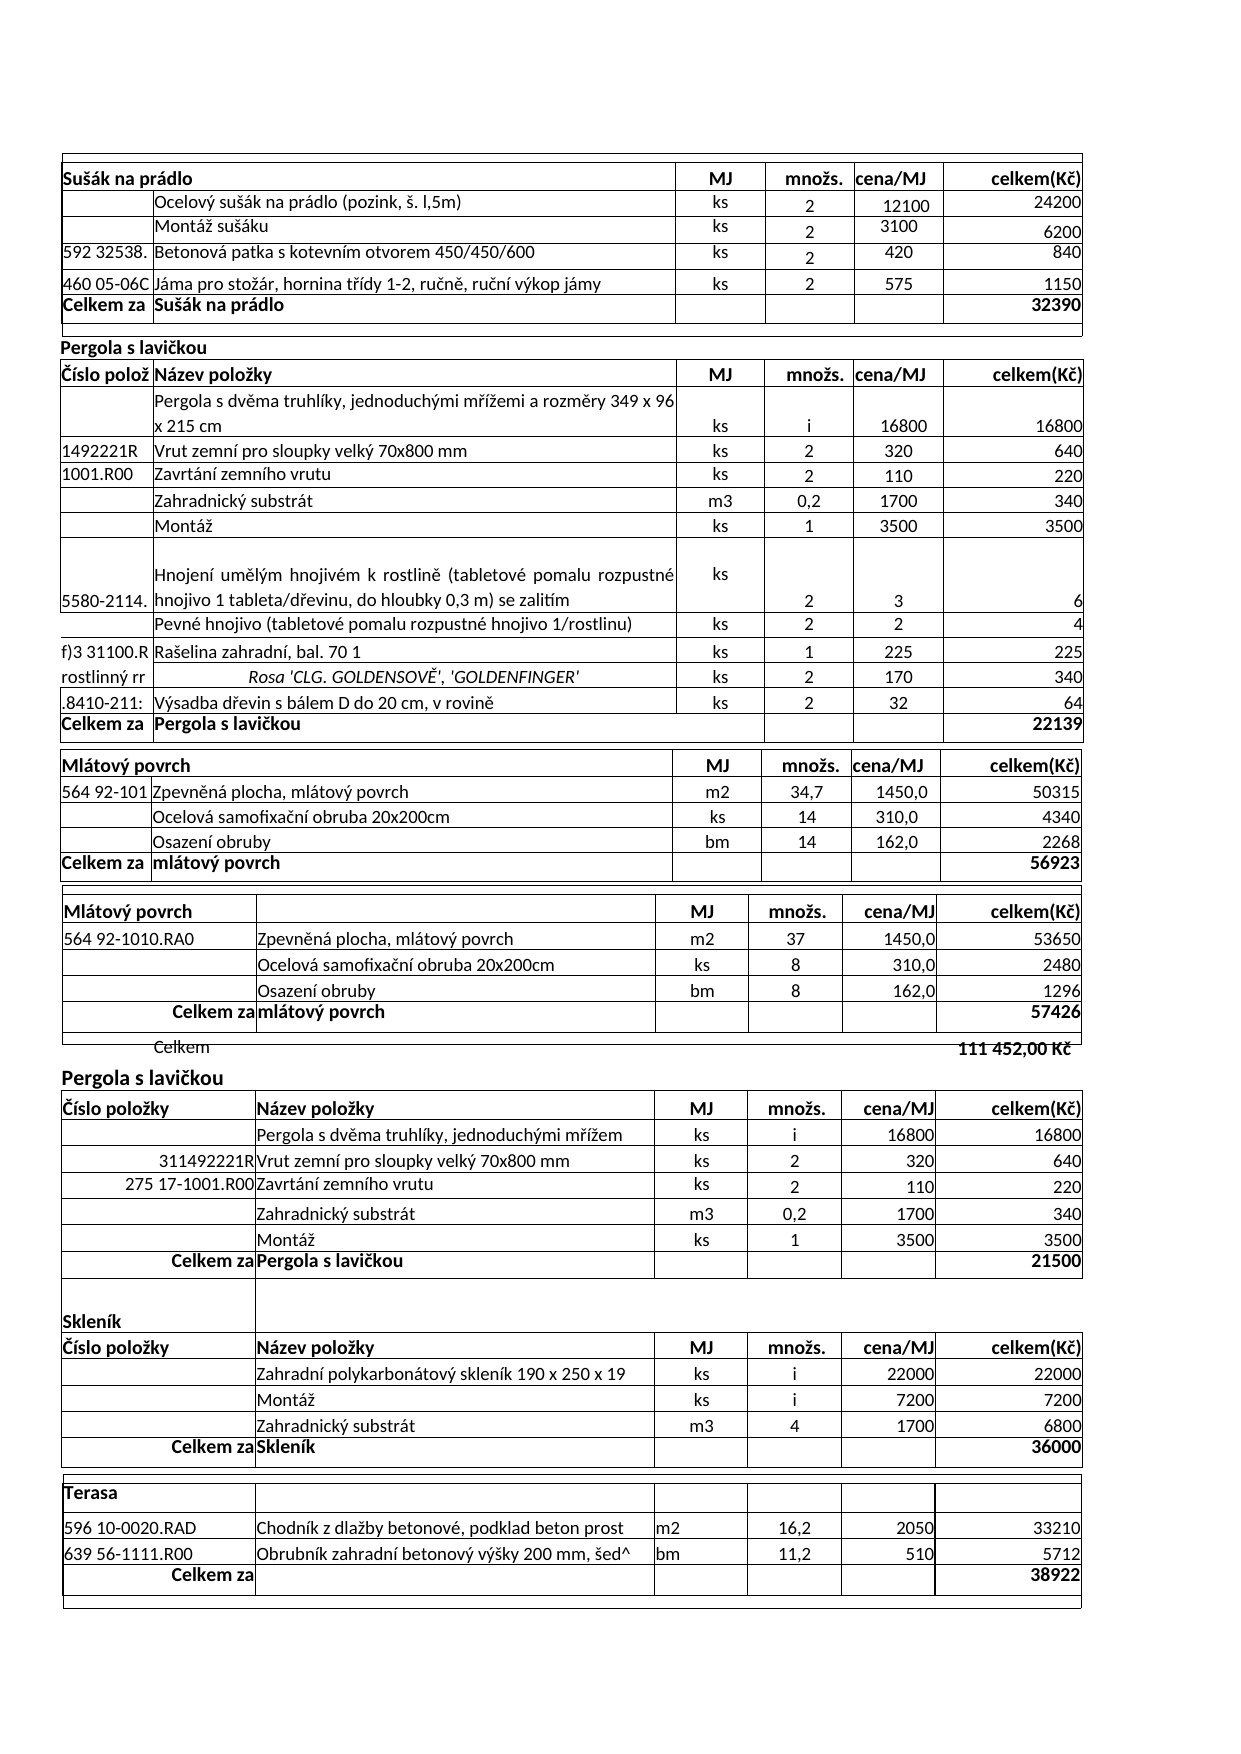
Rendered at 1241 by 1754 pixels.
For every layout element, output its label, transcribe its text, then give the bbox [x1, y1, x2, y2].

table_cell 50315 [941, 777, 1081, 802]
table_cell 2 [765, 613, 853, 637]
table_cell Rosa 'CLG. GOLDENSOVĚ', 'GOLDENFINGER' [154, 663, 676, 687]
table_cell 2 [766, 191, 854, 216]
table_header Název položky [256, 1091, 654, 1119]
table_header Číslo položky [62, 1091, 255, 1119]
table_cell 340 [944, 663, 1083, 687]
table_cell 3 [854, 538, 943, 612]
table_header MJ [655, 1091, 747, 1119]
table_cell [63, 191, 153, 216]
table_cell [63, 950, 256, 975]
table_cell [61, 387, 153, 436]
table_cell 14 [762, 803, 851, 827]
table_header Mlátový povrch [63, 895, 256, 922]
table_cell i [748, 1359, 841, 1384]
table_cell 2 [766, 244, 854, 268]
table_cell 32 [854, 688, 943, 713]
table_cell ks [655, 1120, 747, 1145]
table_cell 320 [842, 1146, 935, 1172]
table_cell 4 [944, 613, 1083, 637]
table_cell Osazení obruby [152, 828, 672, 852]
table_cell ks [676, 191, 765, 216]
table_cell m3 [677, 488, 764, 512]
table_cell 564 92-101 [61, 777, 151, 802]
table_cell f)3 31100.R [60, 637, 153, 662]
table_cell 162,0 [852, 828, 940, 852]
table_cell 6200 [944, 217, 1082, 242]
table_cell Celkem za [62, 1252, 255, 1277]
table_header celkem(Kč) [937, 895, 1081, 922]
table_cell Pergola s dvěma truhlíky, jednoduchými mřížem [256, 1120, 654, 1145]
table_cell [842, 1438, 935, 1467]
table_cell 1450,0 [843, 923, 936, 949]
table_cell [748, 1565, 841, 1595]
table_cell ks [676, 270, 765, 294]
table_cell 3500 [936, 1225, 1082, 1251]
table_cell 840 [944, 244, 1082, 268]
table_cell 14 [762, 828, 851, 852]
table_header množs. [762, 750, 851, 776]
table_cell ks [655, 1225, 747, 1251]
table_cell i [748, 1386, 841, 1411]
table_cell Betonová patka s kotevním otvorem 450/450/600 [154, 244, 675, 268]
table_cell 16800 [944, 387, 1083, 436]
table_header cena/MJ [855, 163, 943, 189]
table_cell ks [655, 1146, 747, 1172]
table_header Sušák na prádlo [63, 163, 675, 189]
table_cell 110 [842, 1173, 935, 1198]
table_header Číslo polož [61, 360, 153, 386]
table_cell Celkem za [62, 1438, 255, 1467]
table_cell 4340 [941, 803, 1081, 827]
table_cell 1 [765, 638, 853, 662]
table_cell 3500 [854, 513, 943, 537]
table_cell 220 [944, 463, 1083, 487]
table_cell [748, 1438, 841, 1467]
table_cell 170 [854, 663, 943, 687]
table_header MJ [656, 895, 748, 922]
table_cell 639 56-1111.R00 [64, 1539, 255, 1564]
table_cell 1700 [854, 488, 943, 512]
table_cell Název položky [256, 1333, 654, 1358]
table_cell Zavrtání zemního vrutu [256, 1173, 654, 1198]
table_cell Sušák na prádlo [154, 295, 675, 323]
table_cell 53650 [937, 923, 1081, 949]
table_cell [766, 295, 854, 323]
table_header cena/MJ [852, 750, 940, 776]
table_cell [762, 853, 851, 881]
table_cell m2 [656, 923, 748, 949]
table_cell 6800 [936, 1412, 1082, 1437]
table_cell [63, 217, 153, 242]
table_cell ks [656, 950, 748, 975]
table_cell [854, 714, 943, 742]
table_header [655, 1484, 747, 1512]
table_cell [842, 1252, 935, 1277]
table_cell bm [655, 1539, 747, 1564]
table_cell 16800 [936, 1120, 1082, 1145]
table_header množs. [749, 895, 842, 922]
table_cell množs. [748, 1333, 841, 1358]
table_cell 0,2 [765, 488, 853, 512]
table_cell mlátový povrch [257, 1002, 655, 1032]
table_cell [842, 1565, 934, 1595]
table_cell ks [655, 1173, 747, 1198]
table_cell 16800 [854, 387, 943, 436]
table_cell 64 [944, 688, 1083, 713]
table_cell ks [677, 513, 764, 537]
table_header [256, 1484, 654, 1512]
table_cell [63, 976, 256, 1001]
table_cell 1700 [842, 1412, 935, 1437]
table_cell 2 [854, 613, 943, 637]
table_cell [676, 295, 765, 323]
table_header cena/MJ [843, 895, 936, 922]
table_cell MJ [655, 1333, 747, 1358]
table_cell 1296 [937, 976, 1081, 1001]
text Pergola s lavičkou [61, 1068, 1082, 1090]
table_cell 3500 [944, 513, 1083, 537]
table_cell bm [673, 828, 761, 852]
table_header Název položky [154, 360, 676, 386]
table_cell 225 [944, 638, 1083, 662]
table_cell 3500 [842, 1225, 935, 1251]
table_cell 564 92-1010.RA0 [63, 923, 256, 949]
table_cell Zahradnický substrát [154, 488, 676, 512]
table_cell ks [677, 688, 764, 713]
table_cell Obrubník zahradní betonový výšky 200 mm, šed^ [256, 1539, 654, 1564]
table_cell ks [655, 1359, 747, 1384]
table_header celkem(Kč) [944, 163, 1082, 189]
table_cell Montáž [256, 1225, 654, 1251]
table_header množs. [748, 1091, 841, 1119]
table_header [257, 895, 655, 922]
table_cell 21500 [936, 1252, 1082, 1277]
table_cell 4 [748, 1412, 841, 1437]
text Celkem [153, 1045, 214, 1058]
table_header MJ [676, 163, 765, 189]
table_header MJ [673, 750, 761, 776]
table_cell ks [655, 1386, 747, 1411]
table_cell 1492221R [61, 437, 153, 462]
table_cell Ocelová samofixační obruba 20x200cm [257, 950, 655, 975]
table_cell 2050 [842, 1513, 934, 1538]
table_cell 56923 [941, 853, 1081, 881]
table_cell [62, 1412, 255, 1437]
table_cell bm [656, 976, 748, 1001]
table_cell 2480 [937, 950, 1081, 975]
table_cell cena/MJ [842, 1333, 935, 1358]
table_cell 57426 [937, 1002, 1081, 1032]
table_cell Pergola s dvěma truhlíky, jednoduchými mřížemi a rozměry 349 x 96 x 215 cm [154, 387, 676, 436]
table_header [936, 1484, 1081, 1512]
table_cell 24200 [944, 191, 1082, 216]
table_cell Zahradnický substrát [256, 1199, 654, 1224]
table_cell [748, 1252, 841, 1277]
table_cell 575 [855, 270, 943, 294]
table_cell 32390 [944, 295, 1082, 323]
table_cell Vrut zemní pro sloupky velký 70x800 mm [154, 437, 676, 462]
table_cell Chodník z dlažby betonové, podklad beton prost [256, 1513, 654, 1538]
table_header Mlátový povrch [61, 750, 672, 776]
table_cell Ocelová samofixační obruba 20x200cm [152, 803, 672, 827]
table_cell Zahradnický substrát [256, 1412, 654, 1437]
table_cell 2 [765, 463, 853, 487]
table_cell [749, 1002, 842, 1032]
table_cell 22000 [842, 1359, 935, 1384]
table_cell m3 [655, 1412, 747, 1437]
table_cell [656, 1002, 748, 1032]
table_cell Hnojení umělým hnojivém k rostlině (tabletové pomalu rozpustné hnojivo 1 tableta/dřevinu, do hloubky 0,3 m) se zalitím [154, 538, 676, 612]
table_cell 8 [749, 950, 842, 975]
table_cell 37 [749, 923, 842, 949]
table_cell Zavrtání zemního vrutu [154, 463, 676, 487]
table_cell Výsadba dřevin s bálem D do 20 cm, v rovině [154, 688, 676, 713]
table_cell 2268 [941, 828, 1081, 852]
table_cell Skleník [256, 1438, 654, 1467]
table_cell m3 [655, 1199, 747, 1224]
table_header celkem(Kč) [936, 1091, 1082, 1119]
table_cell 33210 [936, 1513, 1081, 1538]
table_cell ks [677, 638, 764, 662]
table_cell 1450,0 [852, 777, 940, 802]
table_cell 11,2 [748, 1539, 841, 1564]
table_cell 34,7 [762, 777, 851, 802]
table_cell rostlinný rr [60, 662, 153, 687]
table_cell 5580-2114. [61, 538, 153, 612]
table_cell ks [677, 387, 764, 436]
table_cell [61, 803, 151, 827]
table_cell i [765, 387, 853, 436]
table_cell ks [676, 244, 765, 268]
table_cell Celkem za [61, 853, 151, 881]
table_cell 311492221R [62, 1146, 255, 1172]
table_cell [61, 828, 151, 852]
table_header celkem(Kč) [941, 750, 1081, 776]
table_cell [60, 613, 153, 637]
table_cell 310,0 [843, 950, 936, 975]
table_cell 0,2 [748, 1199, 841, 1224]
table_cell ks [677, 613, 764, 637]
table_cell [256, 1279, 1082, 1332]
table_cell Pergola s lavičkou [256, 1252, 654, 1277]
table_cell 460 05-06C [63, 270, 153, 294]
table_cell celkem(Kč) [936, 1333, 1082, 1358]
table_cell [256, 1565, 654, 1595]
table_cell [673, 853, 761, 881]
table_cell ks [677, 463, 764, 487]
table_header cena/MJ [842, 1091, 935, 1119]
table_cell Pevné hnojivo (tabletové pomalu rozpustné hnojivo 1/rostlinu) [154, 613, 676, 637]
table_cell 22139 [944, 714, 1083, 742]
table_cell 36000 [936, 1438, 1082, 1467]
table_cell ks [673, 803, 761, 827]
table_header množs. [766, 163, 854, 189]
table_cell 5712 [936, 1539, 1081, 1564]
table_cell 22000 [936, 1359, 1082, 1384]
table_cell [843, 1002, 936, 1032]
table_cell 6 [944, 538, 1083, 612]
table_cell Celkem za [63, 1002, 256, 1032]
table_header celkem(Kč) [944, 360, 1083, 386]
table_cell 640 [944, 437, 1083, 462]
table_cell Číslo položky [62, 1333, 255, 1358]
table_cell [62, 1386, 255, 1411]
table_cell [855, 295, 943, 323]
table_header MJ [677, 360, 764, 386]
table_cell 1001.R00 [61, 463, 153, 487]
table_cell 1 [765, 513, 853, 537]
table_cell Celkem za [63, 295, 153, 323]
table_cell Osazení obruby [257, 976, 655, 1001]
table_cell m2 [655, 1513, 747, 1538]
table_cell 320 [854, 437, 943, 462]
table_cell [62, 1359, 255, 1384]
table_cell 340 [936, 1199, 1082, 1224]
table_cell 38922 [936, 1565, 1081, 1595]
table_header [842, 1484, 934, 1512]
table_cell 110 [854, 463, 943, 487]
text Pergola s lavičkou [60, 339, 1084, 358]
table_cell 420 [855, 244, 943, 268]
table_cell [765, 714, 853, 742]
table_cell 2 [766, 217, 854, 242]
table_cell Pergola s lavičkou [154, 714, 764, 742]
table_cell 2 [765, 437, 853, 462]
table_cell 2 [748, 1173, 841, 1198]
table_cell Celkem za [61, 714, 153, 742]
text 111 452,00 Kč [957, 1045, 1072, 1059]
table_cell 510 [842, 1539, 934, 1564]
table_cell [62, 1199, 255, 1224]
table_cell Vrut zemní pro sloupky velký 70x800 mm [256, 1146, 654, 1172]
table_cell 2 [765, 538, 853, 612]
table_cell 220 [936, 1173, 1082, 1198]
table_cell 8 [749, 976, 842, 1001]
table_cell [852, 853, 940, 881]
table_cell 7200 [936, 1386, 1082, 1411]
table_cell Zahradní polykarbonátový skleník 190 x 250 x 19 [256, 1359, 654, 1384]
table_cell [61, 513, 153, 537]
table_header cena/MJ [854, 360, 943, 386]
table_cell ks [676, 217, 765, 242]
table_cell .8410-211: [61, 688, 153, 713]
table_cell [655, 1565, 747, 1595]
table_cell 3100 [855, 217, 943, 242]
table_cell 310,0 [852, 803, 940, 827]
table_cell [62, 1120, 255, 1145]
table_cell 7200 [842, 1386, 935, 1411]
table_cell 596 10-0020.RAD [64, 1513, 255, 1538]
table_cell 1700 [842, 1199, 935, 1224]
table_cell m2 [673, 777, 761, 802]
table_cell Skleník [62, 1279, 255, 1332]
table_cell 640 [936, 1146, 1082, 1172]
table_cell 162,0 [843, 976, 936, 1001]
table_cell 2 [765, 663, 853, 687]
table_cell Montáž [154, 513, 676, 537]
table_cell 1150 [944, 270, 1082, 294]
table_cell 16800 [842, 1120, 935, 1145]
table_header množs. [765, 360, 853, 386]
table_cell Montáž [256, 1386, 654, 1411]
table_cell 1 [748, 1225, 841, 1251]
table_cell 225 [854, 638, 943, 662]
table_cell 16,2 [748, 1513, 841, 1538]
table_cell 12100 [855, 191, 943, 216]
table_cell [61, 488, 153, 512]
table_cell 2 [765, 688, 853, 713]
table_cell 592 32538. [63, 244, 153, 268]
table_cell Rašelina zahradní, bal. 70 1 [154, 638, 676, 662]
table_cell ks [677, 538, 764, 612]
table_cell [655, 1252, 747, 1277]
table_cell Celkem za [64, 1565, 255, 1595]
table_cell i [748, 1120, 841, 1145]
table_cell Jáma pro stožár, hornina třídy 1-2, ručně, ruční výkop jámy [154, 270, 675, 294]
table_cell Zpevněná plocha, mlátový povrch [257, 923, 655, 949]
table_cell ks [677, 437, 764, 462]
table_cell 340 [944, 488, 1083, 512]
table_cell Montáž sušáku [154, 217, 675, 242]
table_cell mlátový povrch [152, 853, 672, 881]
table_header [748, 1484, 841, 1512]
table_header Terasa [64, 1484, 255, 1512]
table_cell Zpevněná plocha, mlátový povrch [152, 777, 672, 802]
table_cell [655, 1438, 747, 1467]
table_cell ks [677, 663, 764, 687]
table_cell Ocelový sušák na prádlo (pozink, š. l,5m) [154, 191, 675, 216]
table_cell 2 [748, 1146, 841, 1172]
table_cell 275 17-1001.R00 [62, 1173, 255, 1198]
table_cell [62, 1225, 255, 1251]
table_cell 2 [766, 270, 854, 294]
